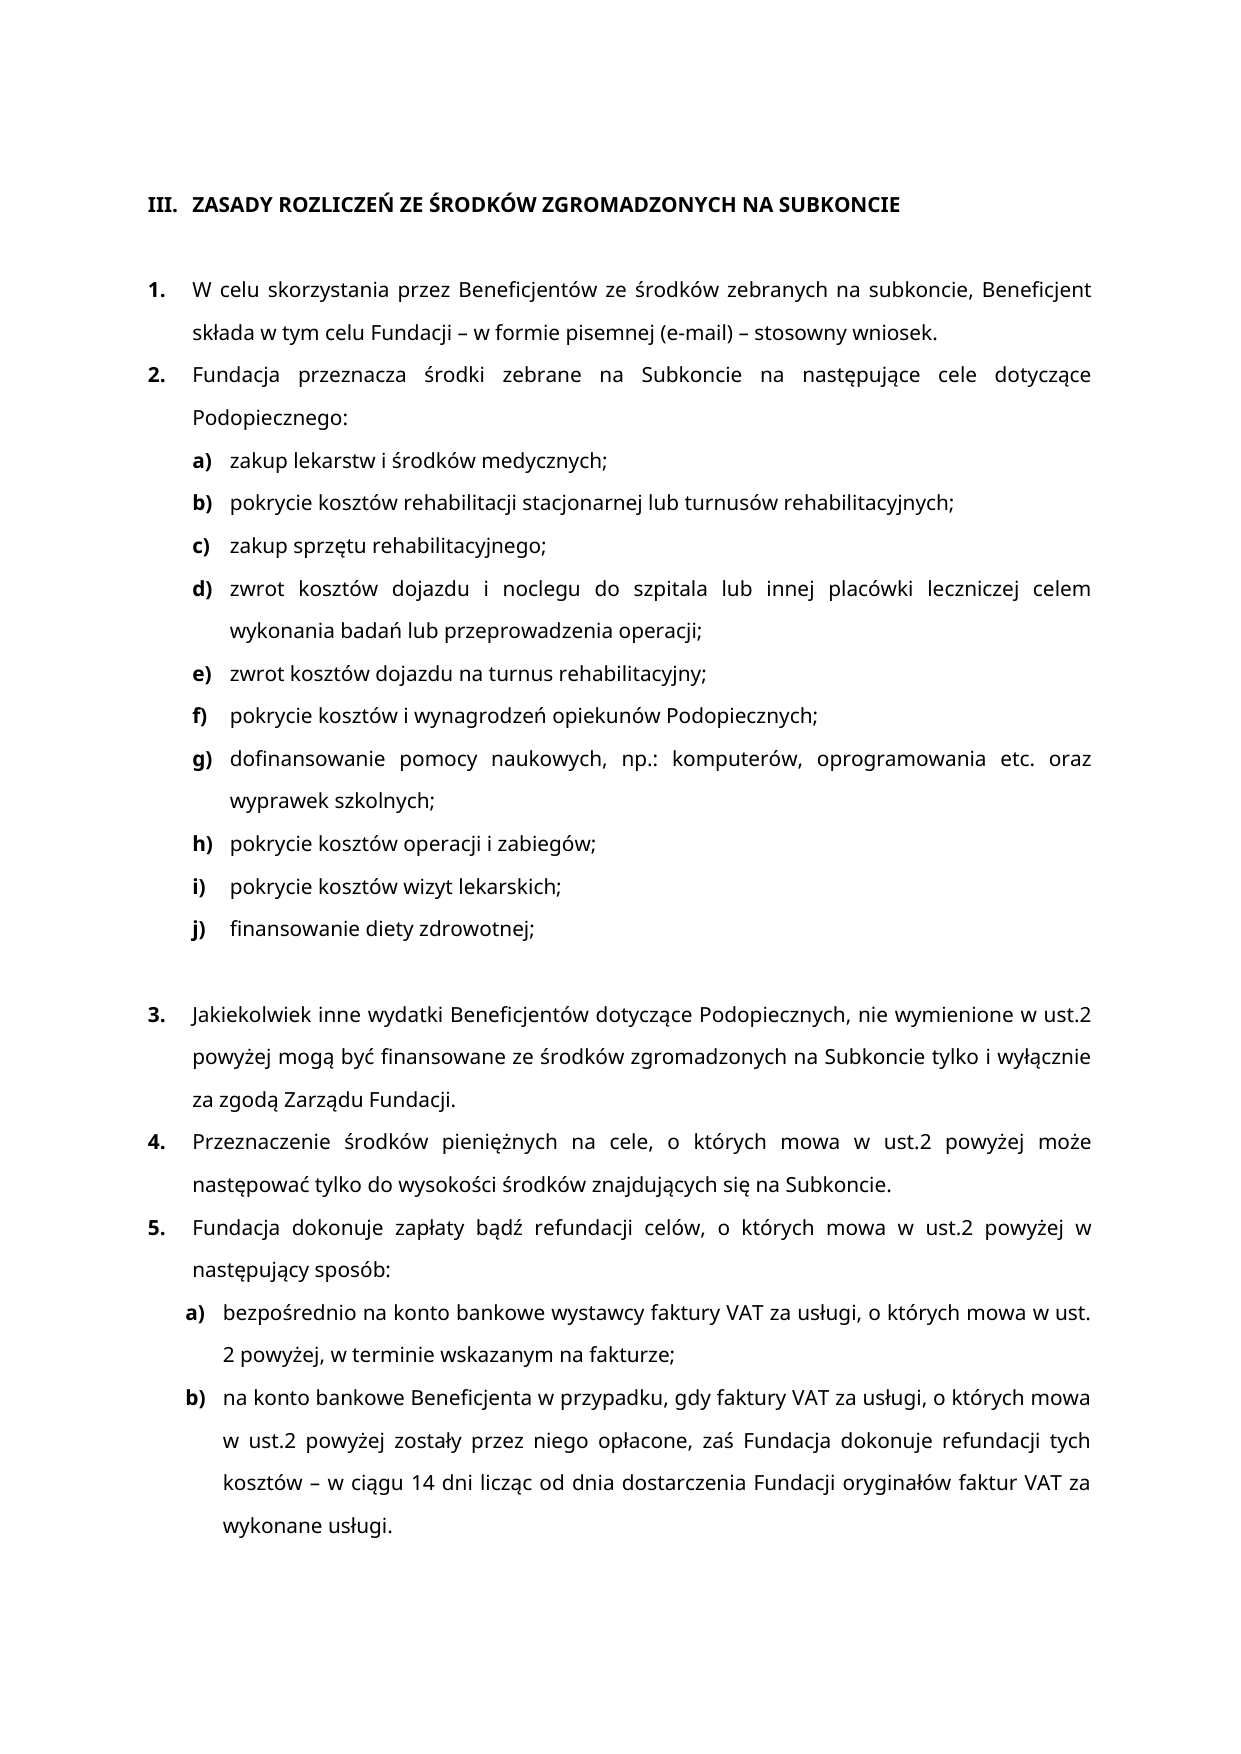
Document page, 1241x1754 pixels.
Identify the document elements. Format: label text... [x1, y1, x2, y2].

list Przeznaczenie środków pieniężnych na cele, o których mowa w ust.2 powyżej może następować tylko do wysokości środków znajdujących się na Subkoncie. [148, 1127, 1093, 1198]
list ZASADY ROZLICZEŃ ZE ŚRODKÓW ZGROMADZONYCH NA SUBKONCIE [148, 190, 1093, 219]
list pokrycie kosztów wizyt lekarskich; [192, 872, 1093, 900]
list zwrot kosztów dojazdu na turnus rehabilitacyjny; [192, 659, 1093, 687]
list bezpośrednio na konto bankowe wystawcy faktury VAT za usługi, o których mowa w ust. 2 powyżej, w terminie wskazanym na fakturze; [185, 1298, 1093, 1369]
list pokrycie kosztów operacji i zabiegów; [192, 829, 1093, 858]
list pokrycie kosztów rehabilitacji stacjonarnej lub turnusów rehabilitacyjnych; [192, 488, 1093, 517]
list finansowanie diety zdrowotnej; [192, 914, 1093, 943]
list zakup sprzętu rehabilitacyjnego; [192, 531, 1093, 559]
list pokrycie kosztów i wynagrodzeń opiekunów Podopiecznych; [192, 701, 1093, 730]
list Fundacja przeznacza środki zebrane na Subkoncie na następujące cele dotyczące Podopiecznego: [148, 361, 1093, 432]
list zakup lekarstw i środków medycznych; [192, 446, 1093, 474]
list na konto bankowe Beneficjenta w przypadku, gdy faktury VAT za usługi, o których mowa w ust.2 powyżej zostały przez niego opłacone, zaś Fundacja dokonuje refundacji tych kosztów – w ciągu 14 dni licząc od dnia dostarczenia Fundacji oryginałów faktur VAT za wykonane usługi. [185, 1383, 1093, 1539]
list dofinansowanie pomocy naukowych, np.: komputerów, oprogramowania etc. oraz wyprawek szkolnych; [192, 744, 1093, 815]
list W celu skorzystania przez Beneficjentów ze środków zebranych na subkoncie, Beneficjent składa w tym celu Fundacji – w formie pisemnej (e-mail) – stosowny wniosek. [148, 275, 1093, 346]
list Fundacja dokonuje zapłaty bądź refundacji celów, o których mowa w ust.2 powyżej w następujący sposób: [148, 1213, 1093, 1284]
list Jakiekolwiek inne wydatki Beneficjentów dotyczące Podopiecznych, nie wymienione w ust.2 powyżej mogą być finansowane ze środków zgromadzonych na Subkoncie tylko i wyłącznie za zgodą Zarządu Fundacji. [148, 1000, 1093, 1113]
list zwrot kosztów dojazdu i noclegu do szpitala lub innej placówki leczniczej celem wykonania badań lub przeprowadzenia operacji; [192, 574, 1093, 645]
